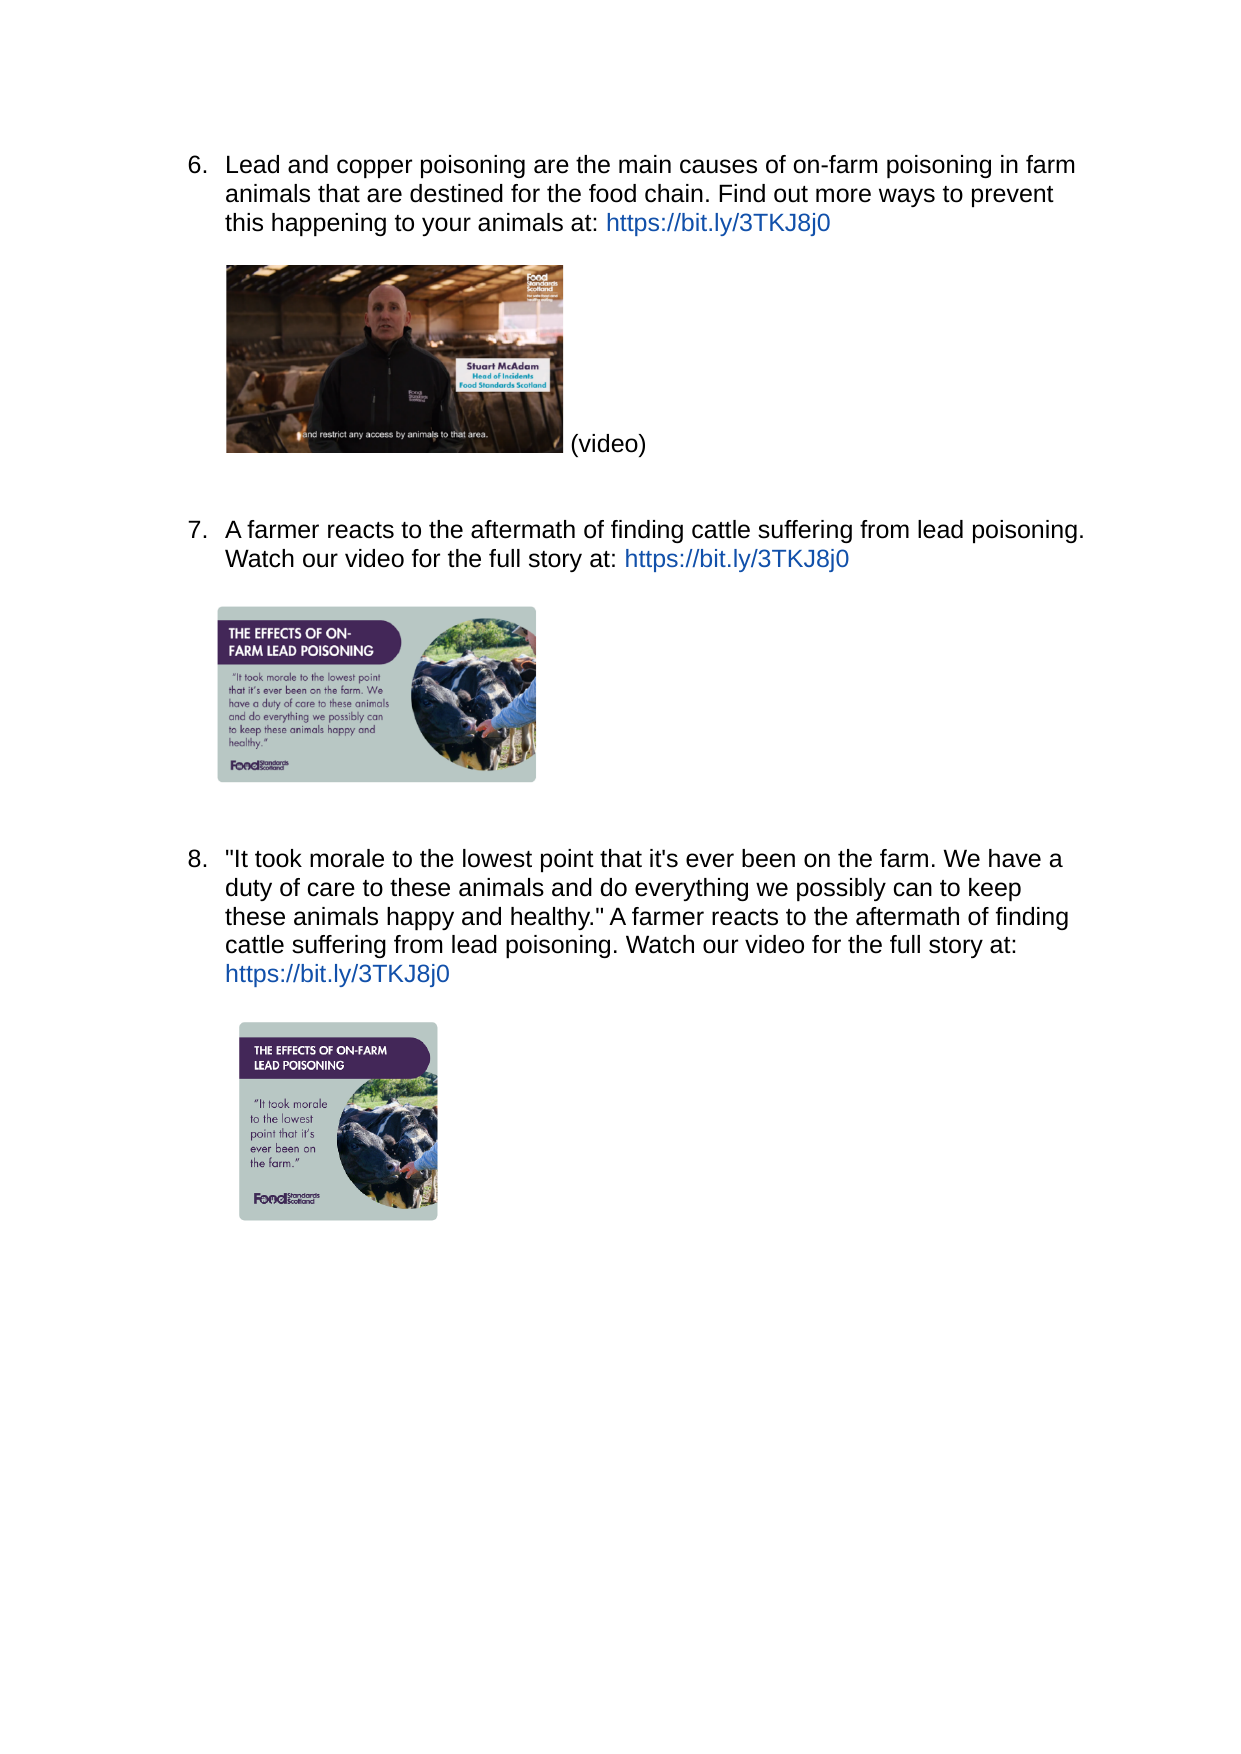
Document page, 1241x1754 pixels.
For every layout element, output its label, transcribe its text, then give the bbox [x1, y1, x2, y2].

list Lead and copper poisoning are the main causes of on-farm poisoning in farm animals that are destined for the food chain. Find out more ways to prevent this happening to your animals at: https://bit.ly/3TKJ8j0 [187, 150, 1090, 236]
list A farmer reacts to the aftermath of finding cattle suffering from lead poisoning. Watch our video for the full story at: https://bit.ly/3TKJ8j0 [187, 516, 1090, 573]
list "It took morale to the lowest point that it's ever been on the farm. We have a duty of care to these animals and do everything we possibly can to keep these animals happy and healthy." A farmer reacts to the aftermath of finding cattle suffering from lead poisoning. Watch our video for the full story at: https://bit.ly/3TKJ8j0 [187, 844, 1090, 988]
picture [233, 1016, 443, 1226]
picture [212, 601, 541, 787]
picture [226, 265, 564, 453]
